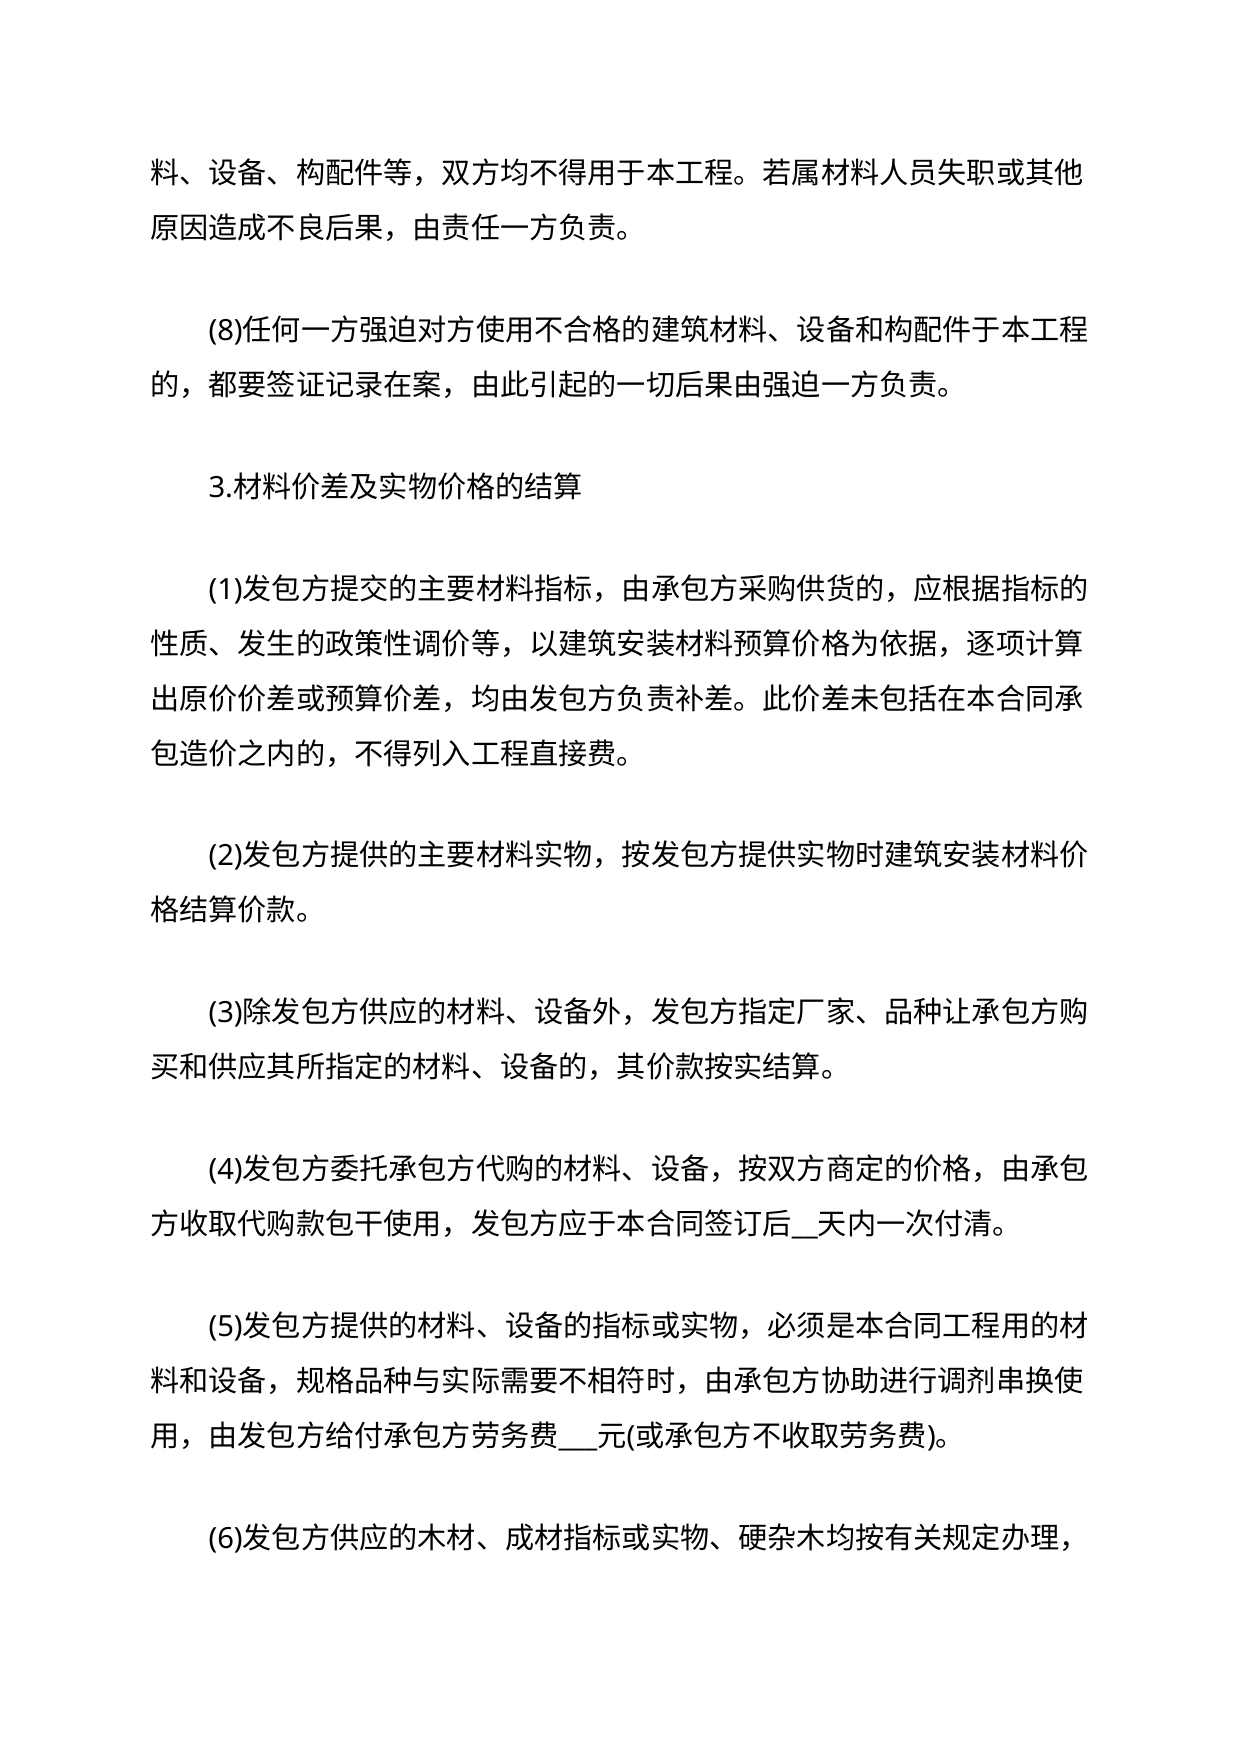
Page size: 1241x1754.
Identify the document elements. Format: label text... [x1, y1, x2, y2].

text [150, 1514, 1090, 1557]
text (8)任何一方强迫对方使用不合格的建筑材料、设备和构配件于本工程的，都要签证记录在案，由此引起的一切后果由强迫一方负责。 [150, 307, 1090, 404]
text (1)发包方提交的主要材料指标，由承包方采购供货的，应根据指标的性质、发生的政策性调价等，以建筑安装材料预算价格为依据，逐项计算出原价价差或预算价差，均由发包方负责补差。此价差未包括在本合同承包造价之内的，不得列入工程直接费。 [150, 565, 1090, 772]
text (2)发包方提供的主要材料实物，按发包方提供实物时建筑安装材料价格结算价款。 [150, 832, 1090, 929]
text (3)除发包方供应的材料、设备外，发包方指定厂家、品种让承包方购买和供应其所指定的材料、设备的，其价款按实结算。 [150, 989, 1090, 1086]
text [150, 150, 1090, 247]
text (5)发包方提供的材料、设备的指标或实物，必须是本合同工程用的材料和设备，规格品种与实际需要不相符时，由承包方协助进行调剂串换使用，由发包方给付承包方劳务费___元(或承包方不收取劳务费)。 [150, 1302, 1090, 1455]
text 3.材料价差及实物价格的结算 [150, 463, 1090, 506]
text (4)发包方委托承包方代购的材料、设备，按双方商定的价格，由承包方收取代购款包干使用，发包方应于本合同签订后__天内一次付清。 [150, 1146, 1090, 1243]
